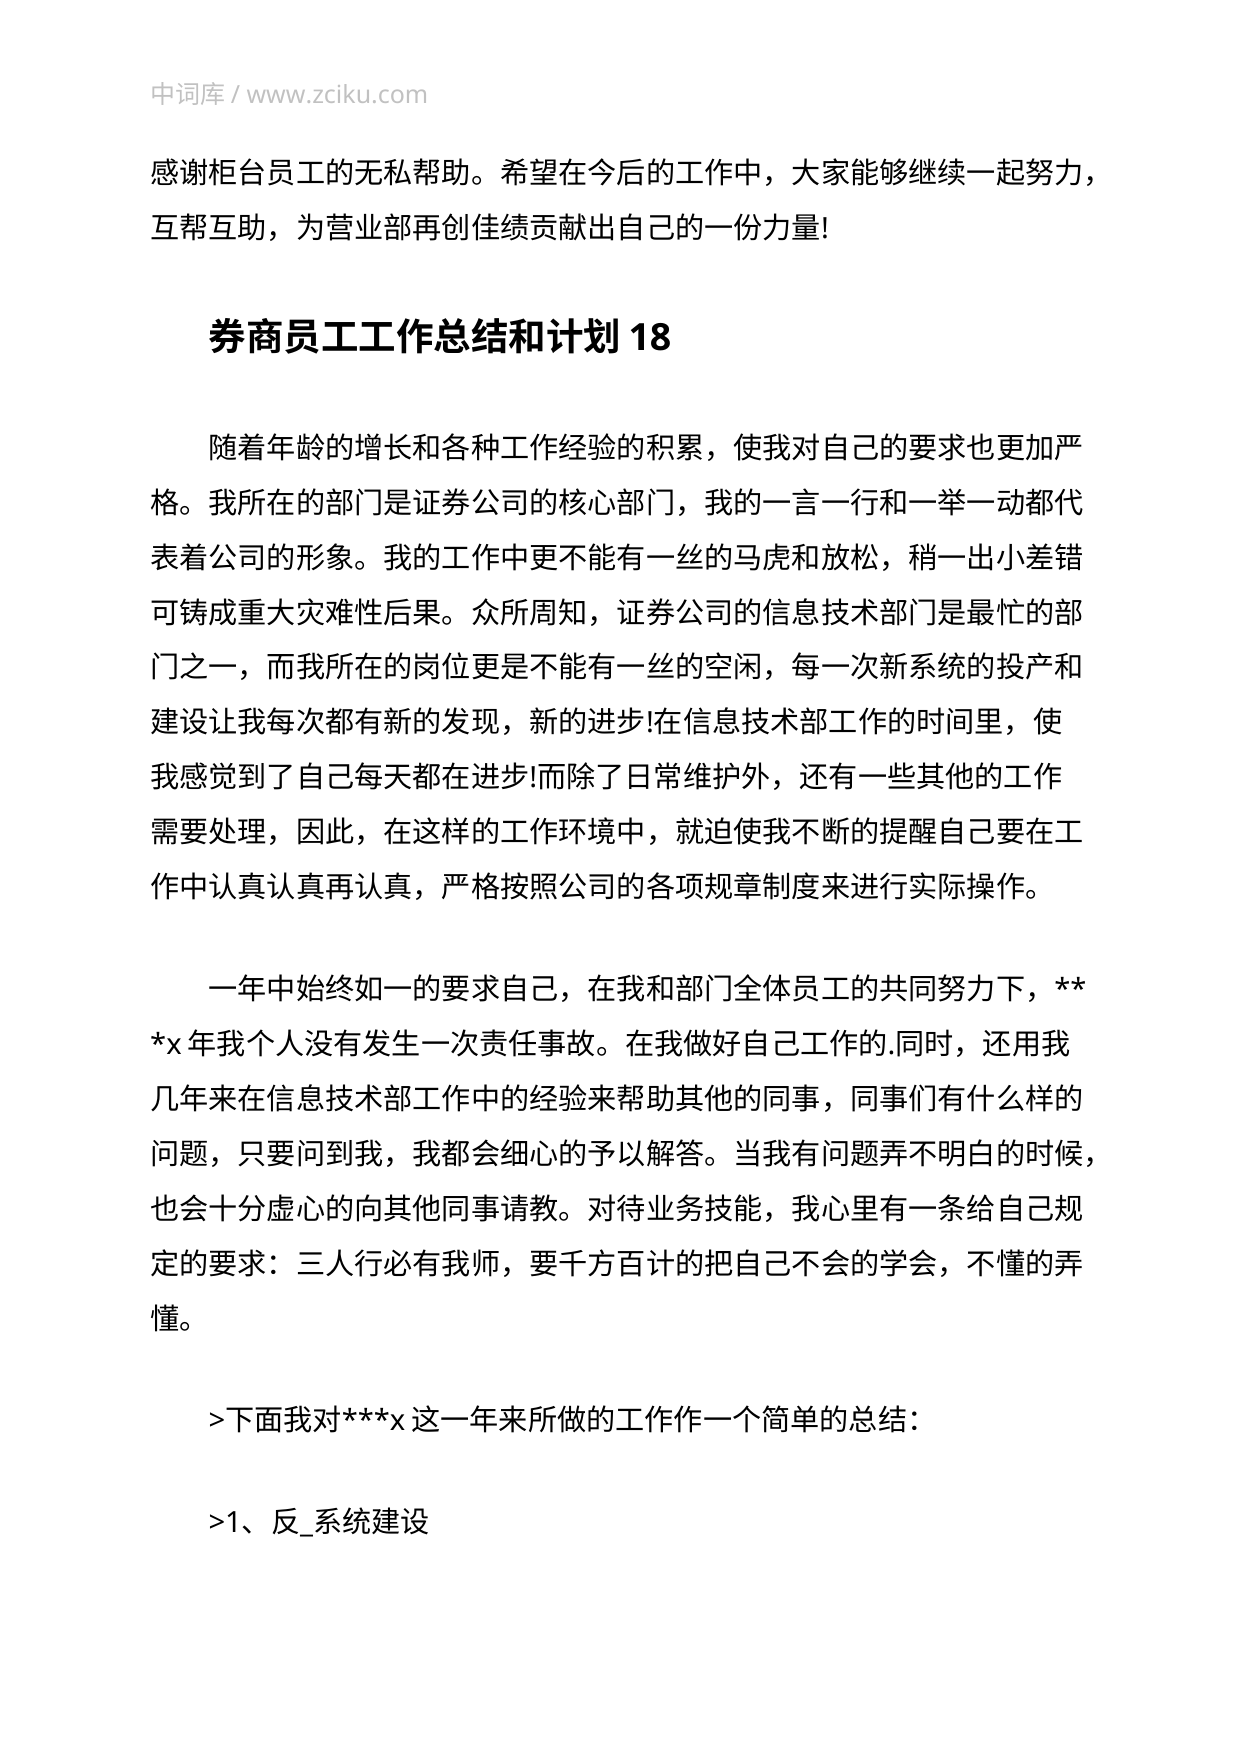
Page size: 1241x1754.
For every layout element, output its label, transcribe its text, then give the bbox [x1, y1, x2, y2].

text 随着年龄的增长和各种工作经验的积累，使我对自己的要求也更加严格。我所在的部门是证券公司的核心部门，我的一言一行和一举一动都代表着公司的形象。我的工作中更不能有一丝的马虎和放松，稍一出小差错可铸成重大灾难性后果。众所周知，证券公司的信息技术部门是最忙的部门之一，而我所在的岗位更是不能有一丝的空闲，每一次新系统的投产和建设让我每次都有新的发现，新的进步!在信息技术部工作的时间里，使我感觉到了自己每天都在进步!而除了日常维护外，还有一些其他的工作需要处理，因此，在这样的工作环境中，就迫使我不断的提醒自己要在工作中认真认真再认真，严格按照公司的各项规章制度来进行实际操作。 [150, 424, 1090, 906]
text >下面我对***x这一年来所做的工作作一个简单的总结： [150, 1397, 1090, 1439]
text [150, 150, 1090, 247]
text 券商员工工作总结和计划18 [150, 307, 1090, 361]
text 一年中始终如一的要求自己，在我和部门全体员工的共同努力下，***x年我个人没有发生一次责任事故。在我做好自己工作的.同时，还用我几年来在信息技术部工作中的经验来帮助其他的同事，同事们有什么样的问题，只要问到我，我都会细心的予以解答。当我有问题弄不明白的时候，也会十分虚心的向其他同事请教。对待业务技能，我心里有一条给自己规定的要求：三人行必有我师，要千方百计的把自己不会的学会，不懂的弄懂。 [150, 966, 1090, 1337]
text >1、反_系统建设 [150, 1499, 1090, 1541]
